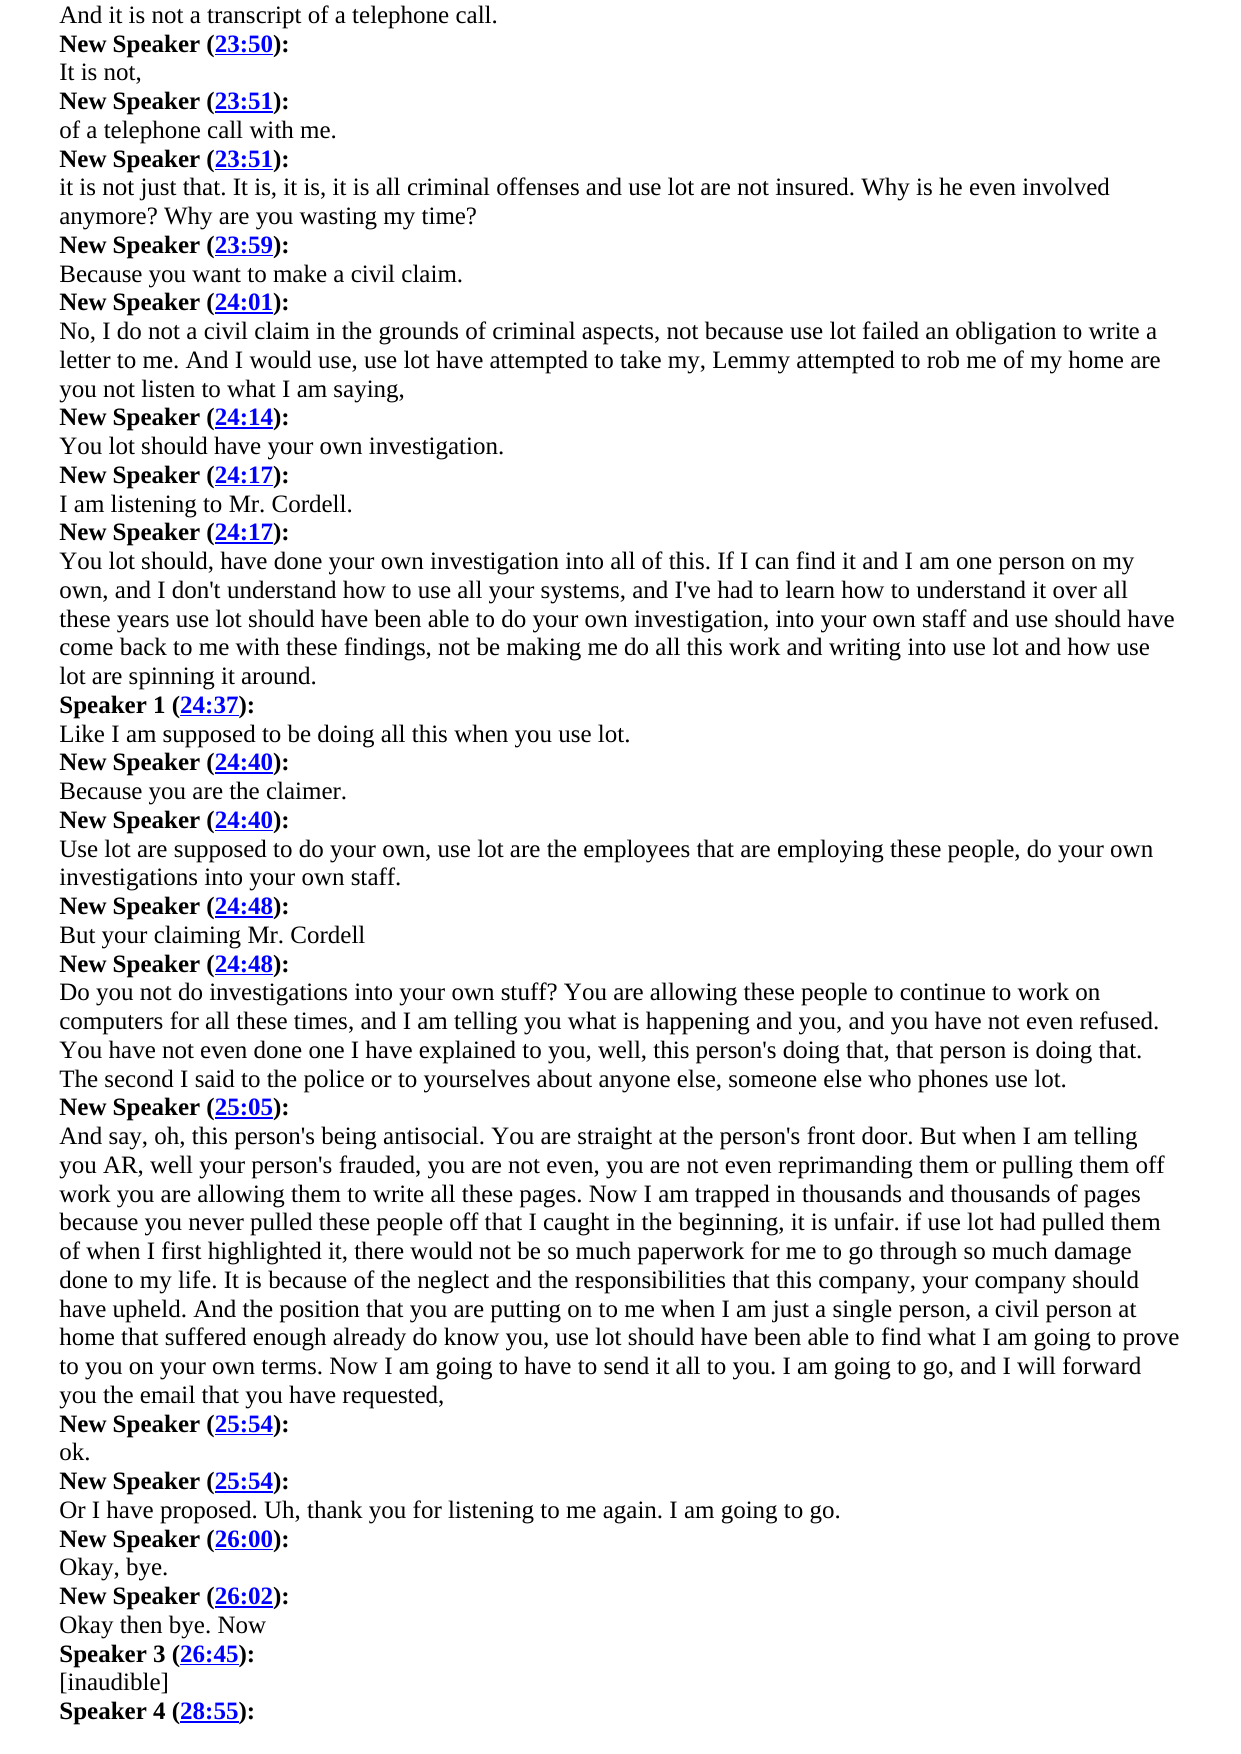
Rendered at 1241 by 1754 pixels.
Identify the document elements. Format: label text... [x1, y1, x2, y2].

text New Speaker (25:54): [59, 1409, 1181, 1437]
text Do you not do investigations into your own stuff? You are allowing these people to continue to work on computers for all these times, and I am telling you what is happening and you, and you have not even refused. You have not even done one I have explained to you, well, this person's doing that, that person is doing that. The second I said to the police or to yourselves about anyone else, someone else who phones use lot. [59, 977, 1181, 1092]
text New Speaker (24:40): [59, 747, 1181, 776]
text You lot should, have done your own investigation into all of this. If I can find it and I am one person on my own, and I don't understand how to use all your systems, and I've had to learn how to understand it over all these years use lot should have been able to do your own investigation, into your own staff and use should have come back to me with these findings, not be making me do all this work and writing into use lot and how use lot are spinning it around. [59, 546, 1181, 690]
text New Speaker (25:54): [59, 1466, 1181, 1495]
text Okay, bye. [59, 1552, 1181, 1581]
text No, I do not a civil claim in the grounds of criminal aspects, not because use lot failed an obligation to write a letter to me. And I would use, use lot have attempted to take my, Lemmy attempted to rob me of my home are you not listen to what I am saying, [59, 316, 1181, 402]
text New Speaker (24:17): [59, 517, 1181, 546]
text Or I have proposed. Uh, thank you for listening to me again. I am going to go. [59, 1495, 1181, 1524]
text of a telephone call with me. [59, 115, 1181, 144]
text Because you are the claimer. [59, 776, 1181, 805]
text New Speaker (24:48): [59, 949, 1181, 977]
text it is not just that. It is, it is, it is all criminal offenses and use lot are not insured. Why is he even involved anymore? Why are you wasting my time? [59, 172, 1181, 230]
text Use lot are supposed to do your own, use lot are the employees that are employing these people, do your own investigations into your own staff. [59, 834, 1181, 891]
text And it is not a transcript of a telephone call. [59, 0, 1181, 29]
text New Speaker (26:00): [59, 1524, 1181, 1552]
text New Speaker (23:59): [59, 230, 1181, 259]
text New Speaker (23:51): [59, 86, 1181, 115]
text New Speaker (23:51): [59, 144, 1181, 172]
text New Speaker (25:05): [59, 1092, 1181, 1121]
text But your claiming Mr. Cordell [59, 920, 1181, 949]
text New Speaker (24:01): [59, 287, 1181, 316]
text New Speaker (23:50): [59, 29, 1181, 57]
text [inaudible] [59, 1667, 1181, 1696]
text New Speaker (24:40): [59, 805, 1181, 834]
text New Speaker (26:02): [59, 1581, 1181, 1610]
text I am listening to Mr. Cordell. [59, 489, 1181, 517]
text And say, oh, this person's being antisocial. You are straight at the person's front door. But when I am telling you AR, well your person's frauded, you are not even, you are not even reprimanding them or pulling them off work you are allowing them to write all these pages. Now I am trapped in thousands and thousands of pages because you never pulled these people off that I caught in the beginning, it is unfair. if use lot had pulled them of when I first highlighted it, there would not be so much paperwork for me to go through so much damage done to my life. It is because of the neglect and the responsibilities that this company, your company should have upheld. And the position that you are putting on to me when I am just a single person, a civil person at home that suffered enough already do know you, use lot should have been able to find what I am going to prove to you on your own terms. Now I am going to have to send it all to you. I am going to go, and I will forward you the email that you have requested, [59, 1121, 1181, 1409]
text New Speaker (24:14): [59, 402, 1181, 431]
text Like I am supposed to be doing all this when you use lot. [59, 719, 1181, 747]
text Because you want to make a civil claim. [59, 259, 1181, 287]
text ok. [59, 1437, 1181, 1466]
text You lot should have your own investigation. [59, 431, 1181, 460]
text New Speaker (24:48): [59, 891, 1181, 920]
text Okay then bye. Now [59, 1610, 1181, 1639]
text It is not, [59, 57, 1181, 86]
text Speaker 3 (26:45): [59, 1639, 1181, 1667]
text Speaker 4 (28:55): [59, 1696, 1181, 1725]
text Speaker 1 (24:37): [59, 690, 1181, 719]
text New Speaker (24:17): [59, 460, 1181, 489]
